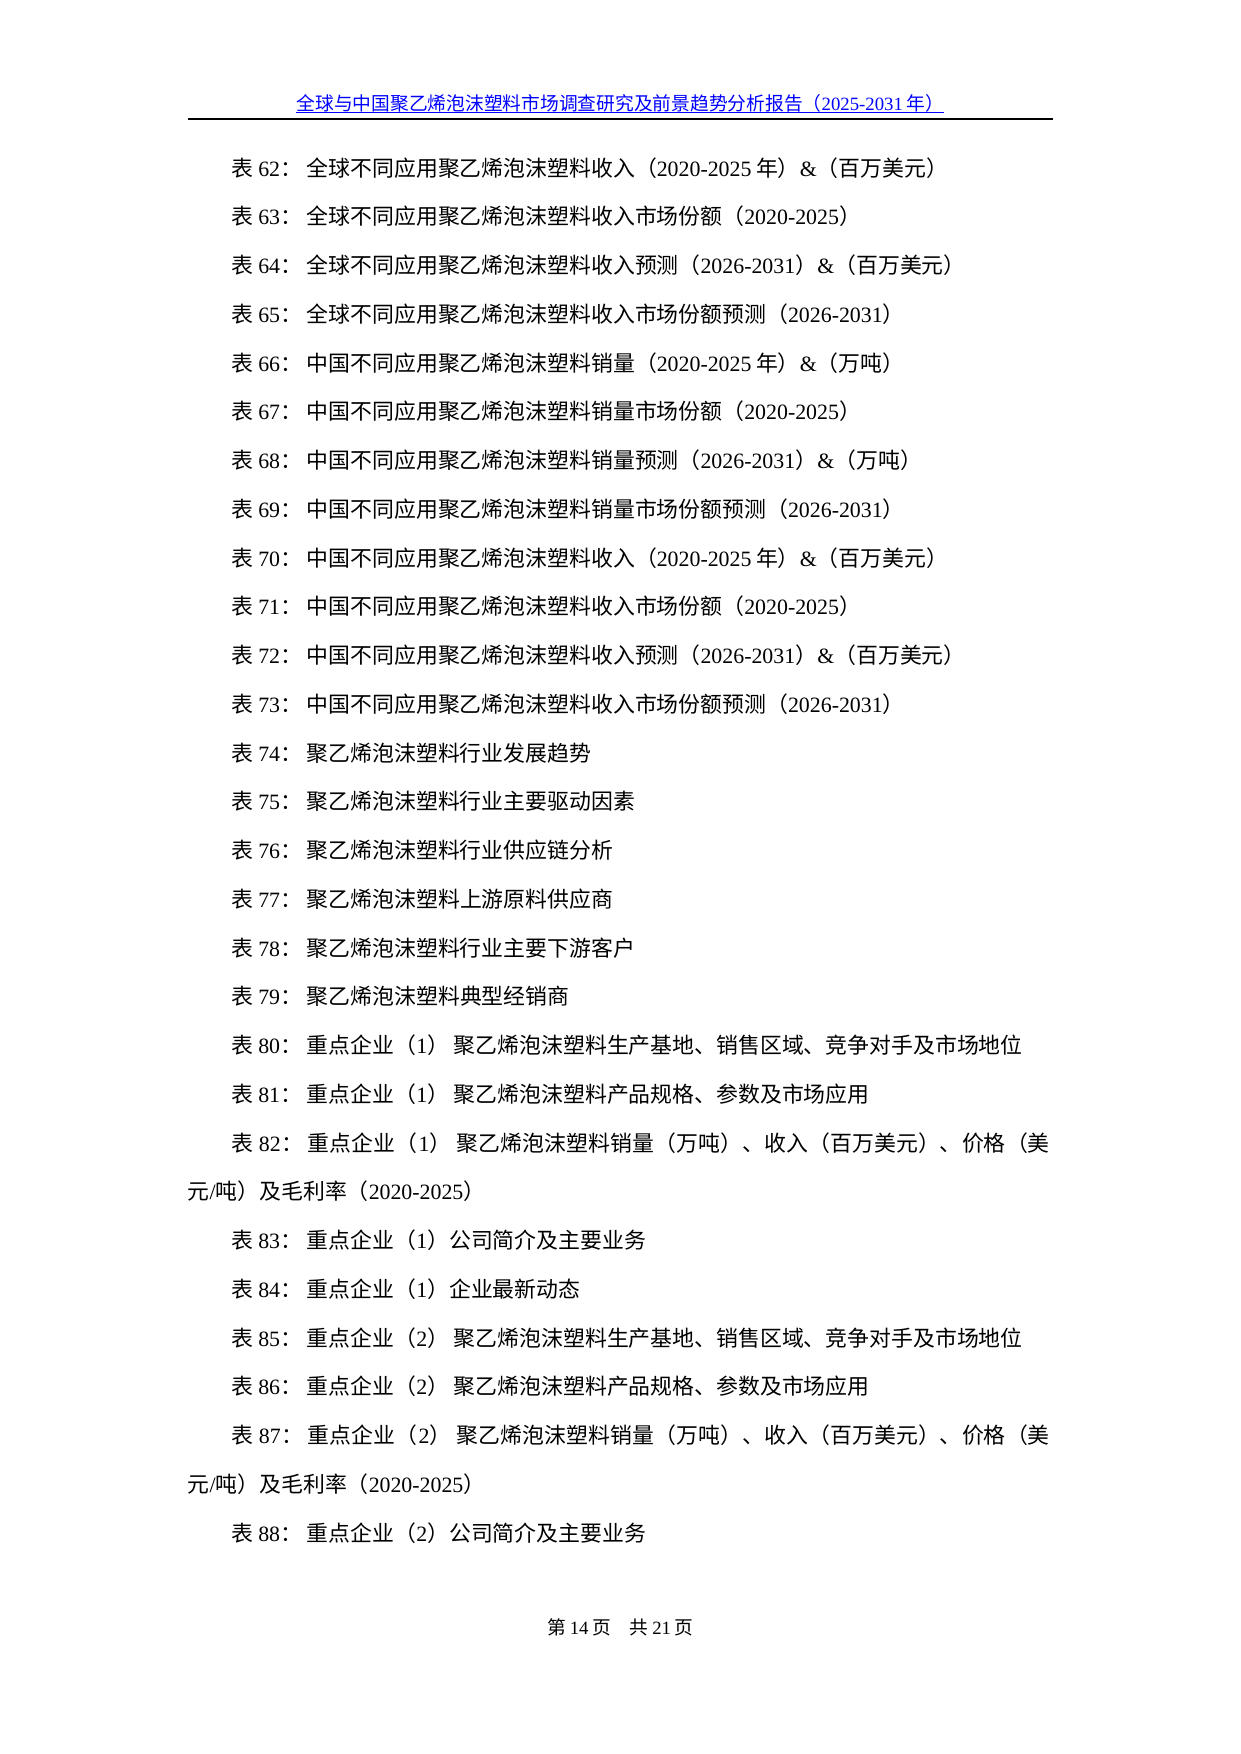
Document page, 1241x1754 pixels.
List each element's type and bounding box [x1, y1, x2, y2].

text [187, 150, 1053, 1548]
